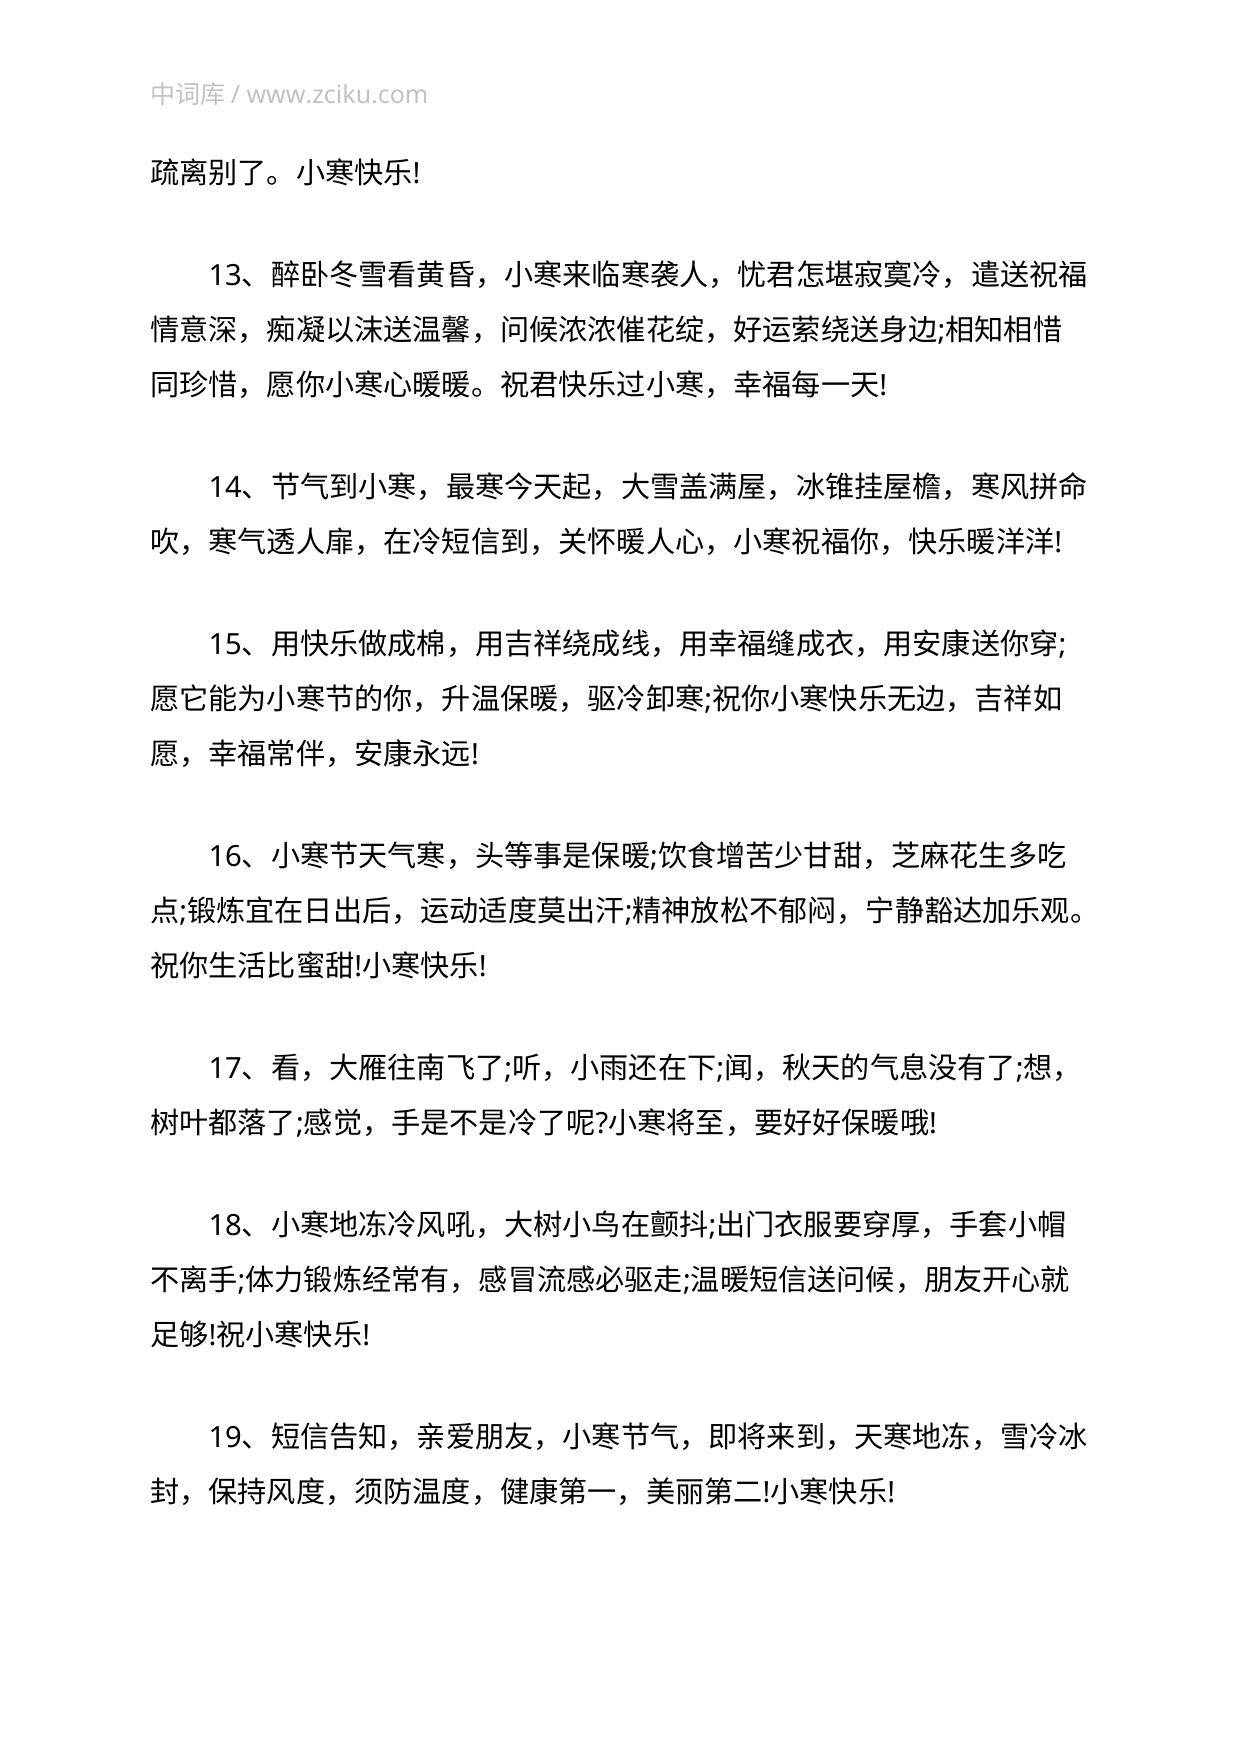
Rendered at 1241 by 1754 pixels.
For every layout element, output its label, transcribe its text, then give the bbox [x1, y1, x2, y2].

text 13、醉卧冬雪看黄昏，小寒来临寒袭人，忧君怎堪寂寞冷，遣送祝福情意深，痴凝以沫送温馨，问候浓浓催花绽，好运萦绕送身边;相知相惜同珍惜，愿你小寒心暖暖。祝君快乐过小寒，幸福每一天! [150, 252, 1090, 404]
text 16、小寒节天气寒，头等事是保暖;饮食增苦少甘甜，芝麻花生多吃点;锻炼宜在日出后，运动适度莫出汗;精神放松不郁闷，宁静豁达加乐观。祝你生活比蜜甜!小寒快乐! [150, 833, 1090, 985]
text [150, 150, 1090, 192]
text 17、看，大雁往南飞了;听，小雨还在下;闻，秋天的气息没有了;想，树叶都落了;感觉，手是不是冷了呢?小寒将至，要好好保暖哦! [150, 1045, 1090, 1142]
text 18、小寒地冻冷风吼，大树小鸟在颤抖;出门衣服要穿厚，手套小帽不离手;体力锻炼经常有，感冒流感必驱走;温暖短信送问候，朋友开心就足够!祝小寒快乐! [150, 1202, 1090, 1354]
text 14、节气到小寒，最寒今天起，大雪盖满屋，冰锥挂屋檐，寒风拼命吹，寒气透人扉，在冷短信到，关怀暖人心，小寒祝福你，快乐暖洋洋! [150, 464, 1090, 561]
text 15、用快乐做成棉，用吉祥绕成线，用幸福缝成衣，用安康送你穿;愿它能为小寒节的你，升温保暖，驱冷卸寒;祝你小寒快乐无边，吉祥如愿，幸福常伴，安康永远! [150, 621, 1090, 773]
text 19、短信告知，亲爱朋友，小寒节气，即将来到，天寒地冻，雪冷冰封，保持风度，须防温度，健康第一，美丽第二!小寒快乐! [150, 1414, 1090, 1511]
